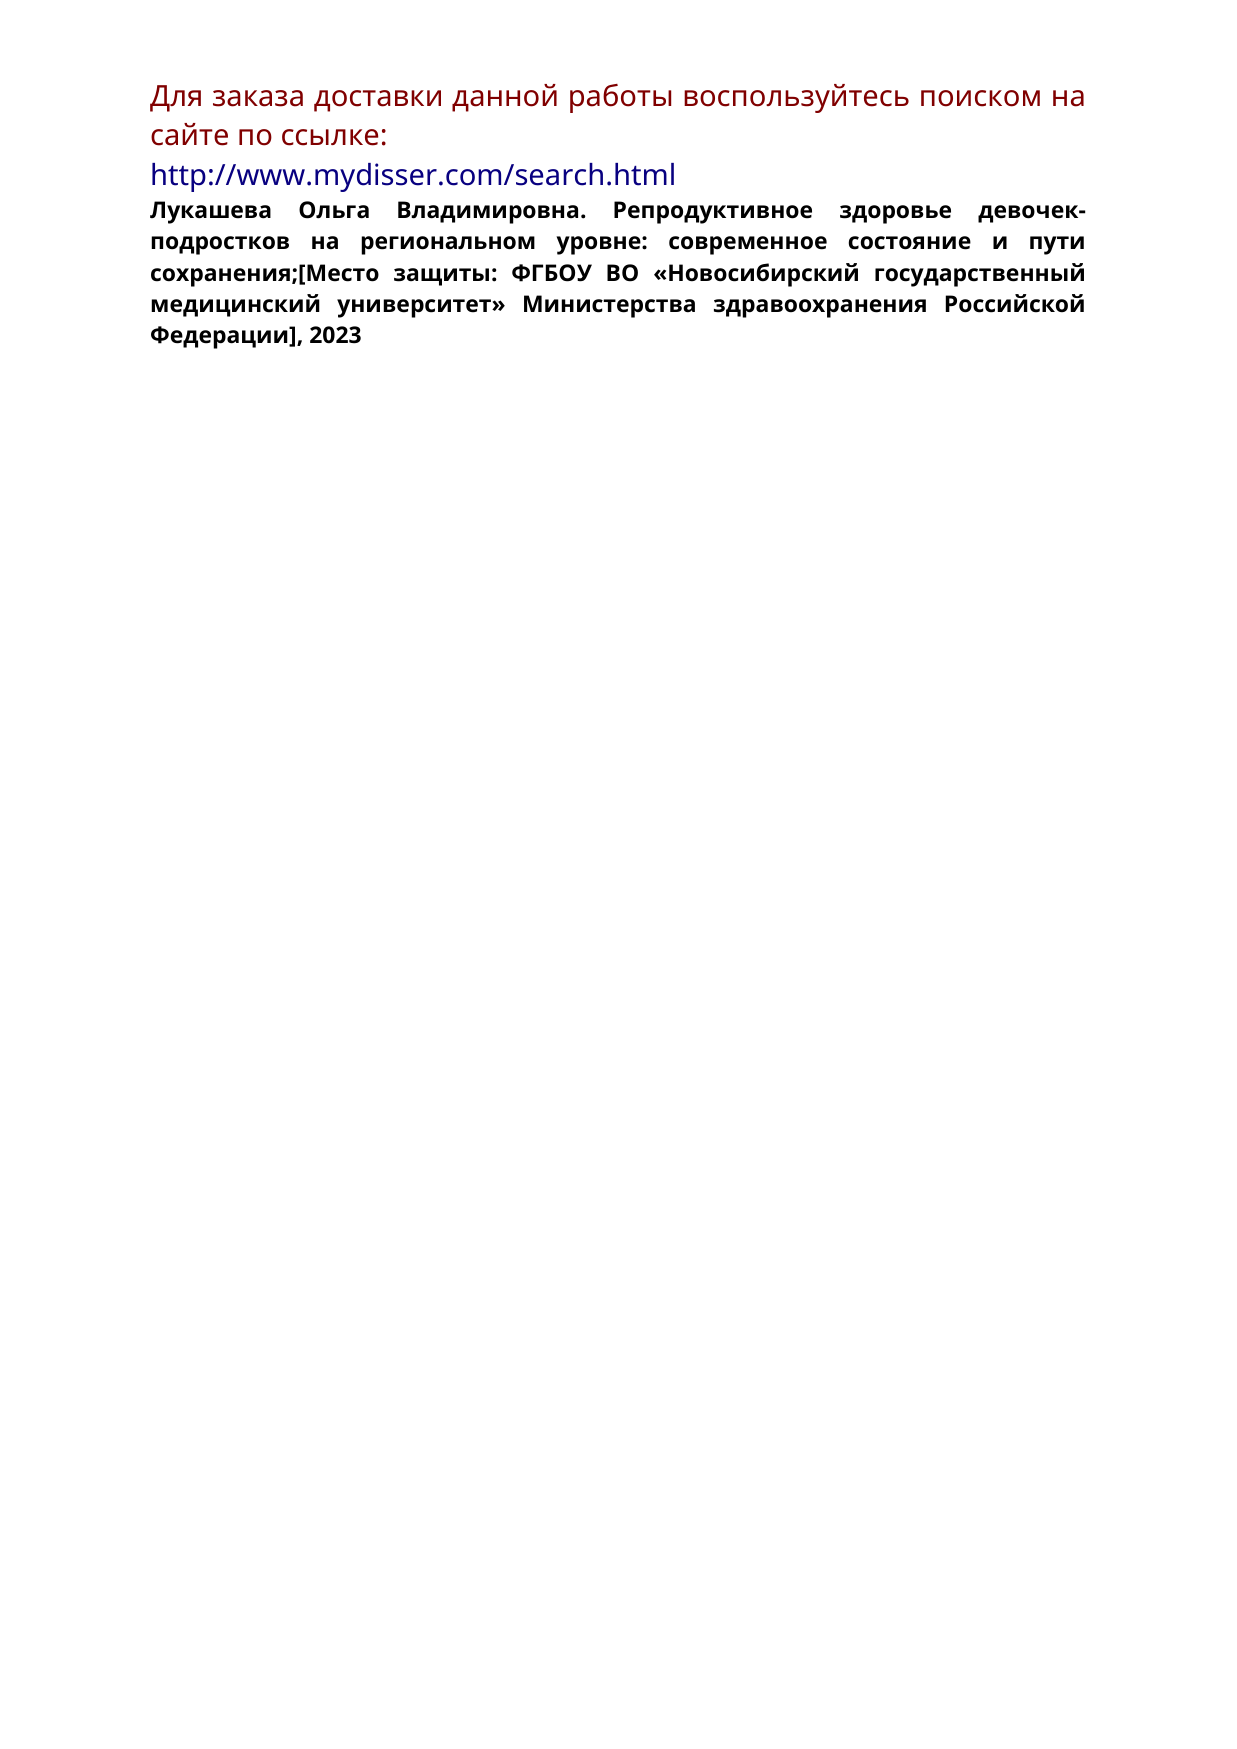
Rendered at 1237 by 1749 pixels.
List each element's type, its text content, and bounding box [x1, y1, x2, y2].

text Лукашева Ольга Владимировна. Репродуктивное здоровье девочек-подростков на региональном уровне: современное состояние и пути сохранения;[Место защиты: ФГБОУ ВО «Новосибирский государственный медицинский университет» Министерства здравоохранения Российской Федерации], 2023 [150, 194, 1086, 350]
